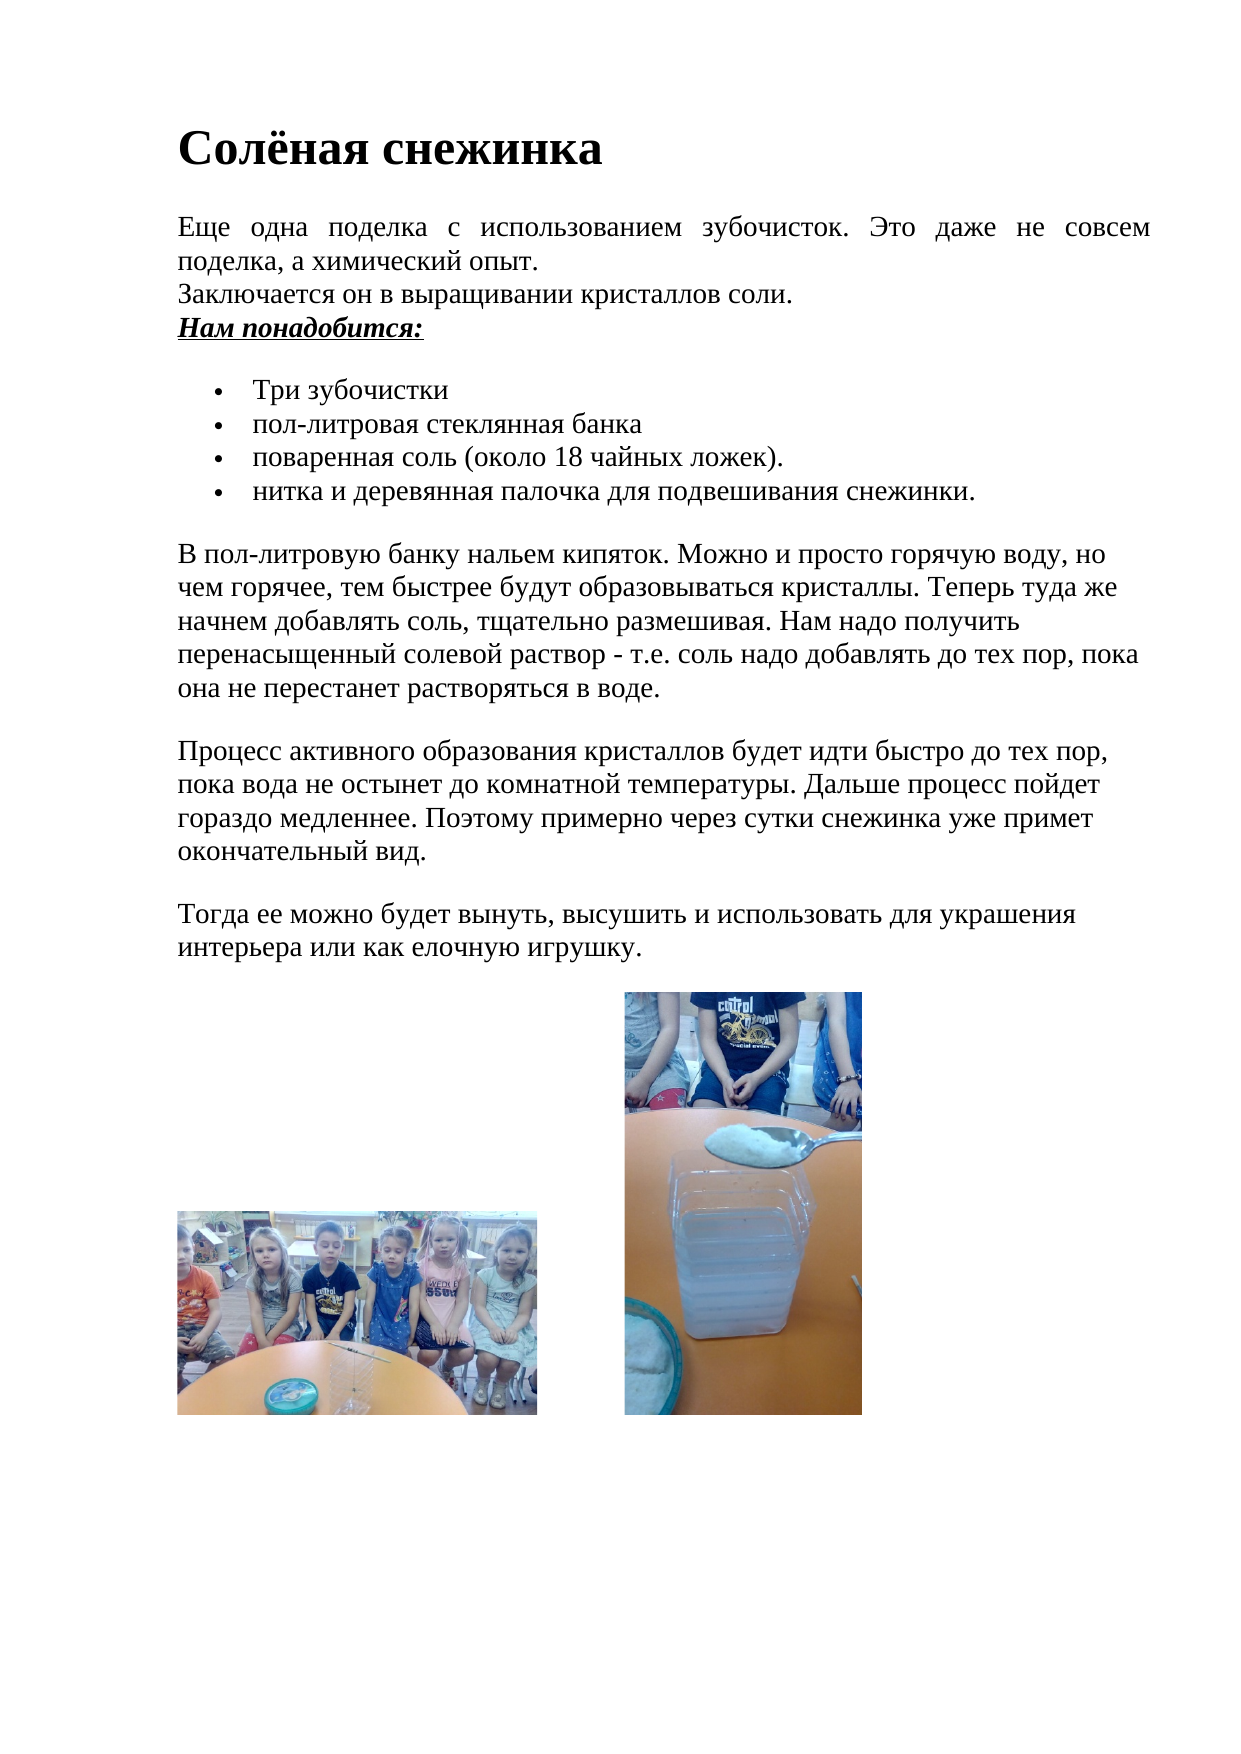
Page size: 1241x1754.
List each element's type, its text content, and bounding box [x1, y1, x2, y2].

list пол-литровая стеклянная банка [215, 406, 1152, 439]
list Три зубочистки [215, 372, 1152, 406]
text В пол-литровую банку нальем кипяток. Можно и просто горячую воду, но чем горячее, тем быстрее будут образовываться кристаллы. Теперь туда же начнем добавлять соль, тщательно размешивая. Нам надо получить перенасыщенный солевой раствор - т.е. соль надо добавлять до тех пор, пока она не перестанет растворяться в воде. [177, 536, 1152, 703]
list поваренная соль (около 18 чайных ложек). [215, 439, 1152, 473]
text Нам понадобится: [177, 310, 1152, 343]
text Еще одна поделка с использованием зубочисток. Это даже не совсем поделка, а химический опыт. [177, 209, 1152, 276]
list нитка и деревянная палочка для подвешивания снежинки. [215, 473, 1152, 507]
picture [624, 992, 862, 1415]
text Заключается он в выращивании кристаллов соли. [177, 276, 1152, 310]
picture [177, 1211, 538, 1415]
text Процесс активного образования кристаллов будет идти быстро до тех пор, пока вода не остынет до комнатной температуры. Дальше процесс пойдет гораздо медленнее. Поэтому примерно через сутки снежинка уже примет окончательный вид. [177, 733, 1152, 867]
text Тогда ее можно будет вынуть, высушить и использовать для украшения интерьера или как елочную игрушку. [177, 896, 1152, 963]
text Солёная снежинка [177, 118, 1152, 176]
